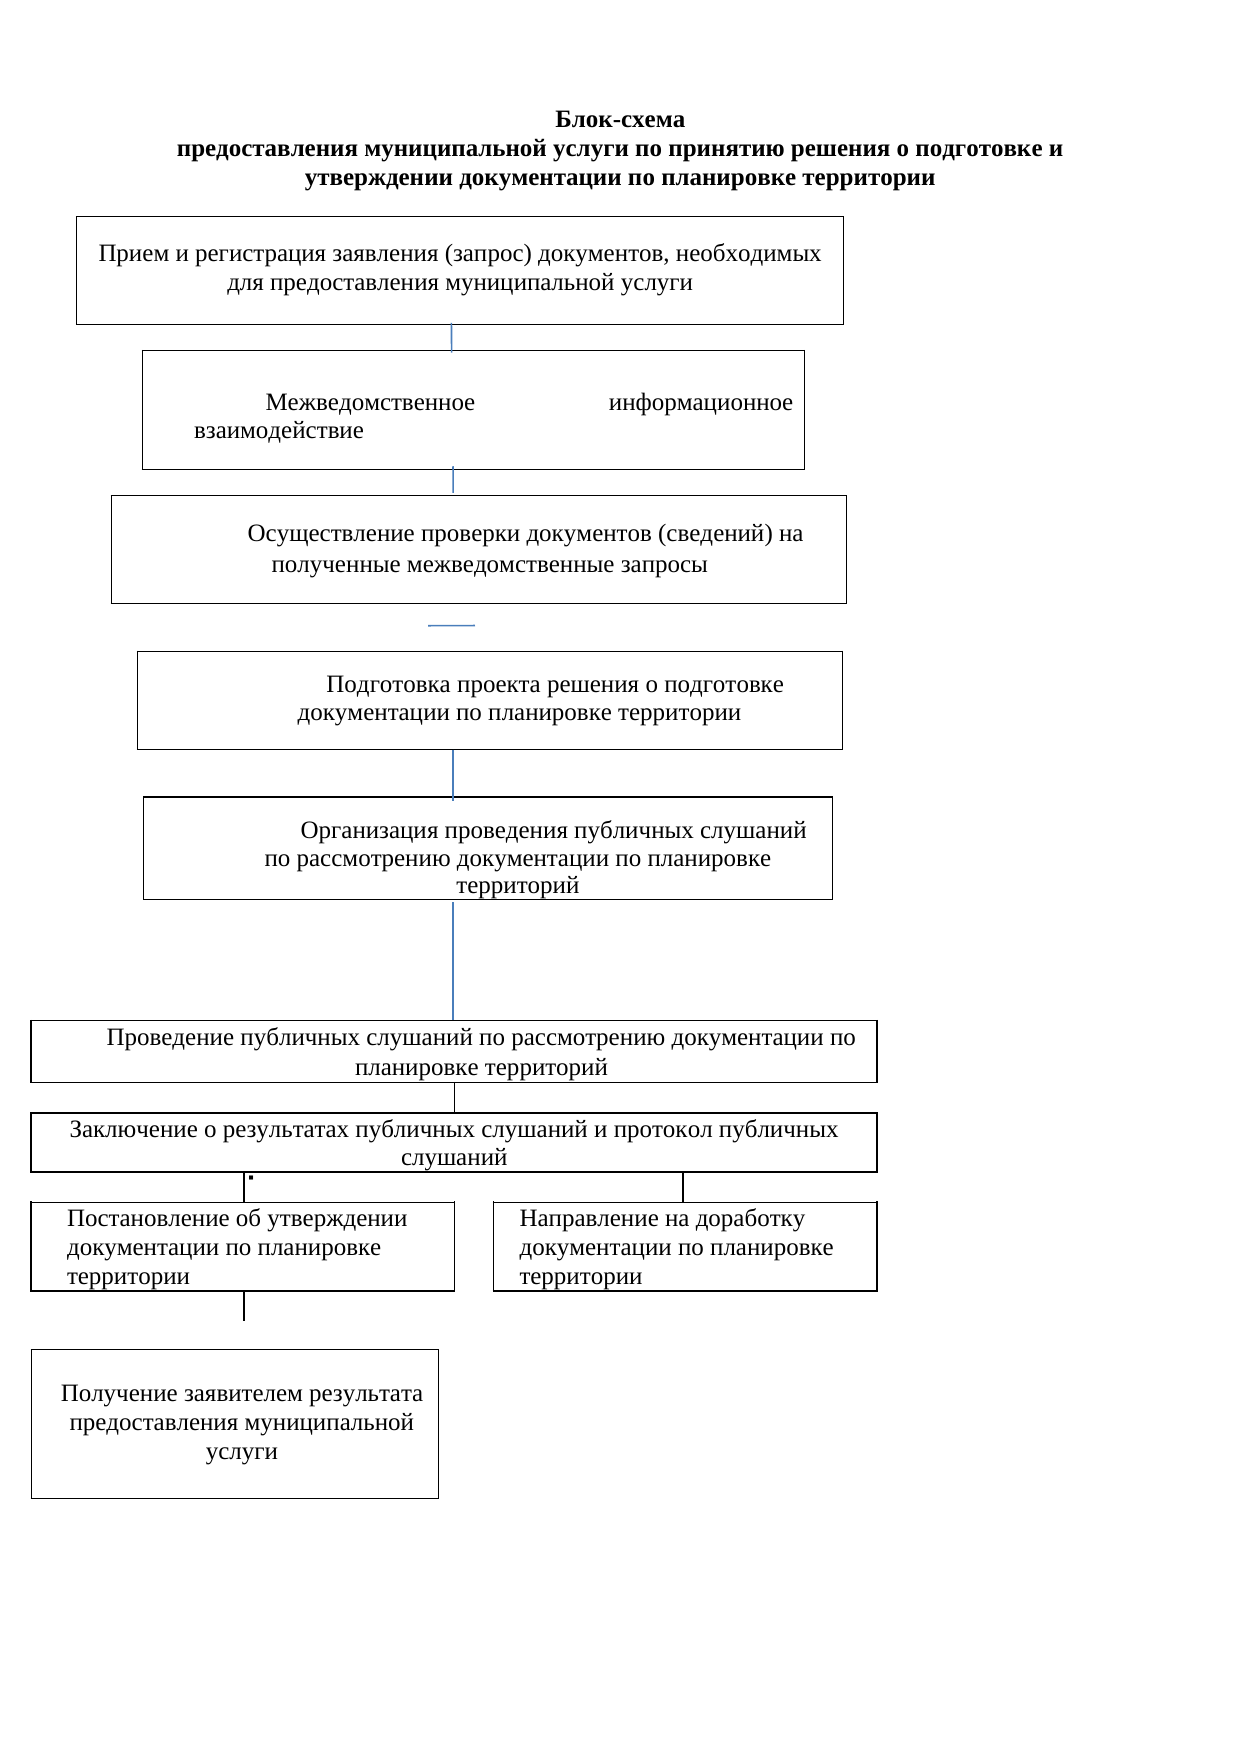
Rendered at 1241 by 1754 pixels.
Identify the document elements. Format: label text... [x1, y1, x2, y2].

table_header Прием и регистрация заявления (запрос) документов, необходимых для предоставления муниципальной услуги [77, 217, 843, 324]
table_header Осуществление проверки документов (сведений) на полученные межведомственные запросы [112, 496, 846, 603]
text Блок-схема [103, 104, 1137, 133]
table_header Организация проведения публичных слушаний по рассмотрению документации по планировке территорий [144, 798, 832, 899]
table_header Подготовка проекта решения о подготовке документации по планировке территории [138, 652, 842, 749]
table_header Межведомственное информационное взаимодействие [143, 351, 804, 469]
text предоставления муниципальной услуги по принятию решения о подготовке и утверждении документации по планировке территории [103, 133, 1137, 191]
